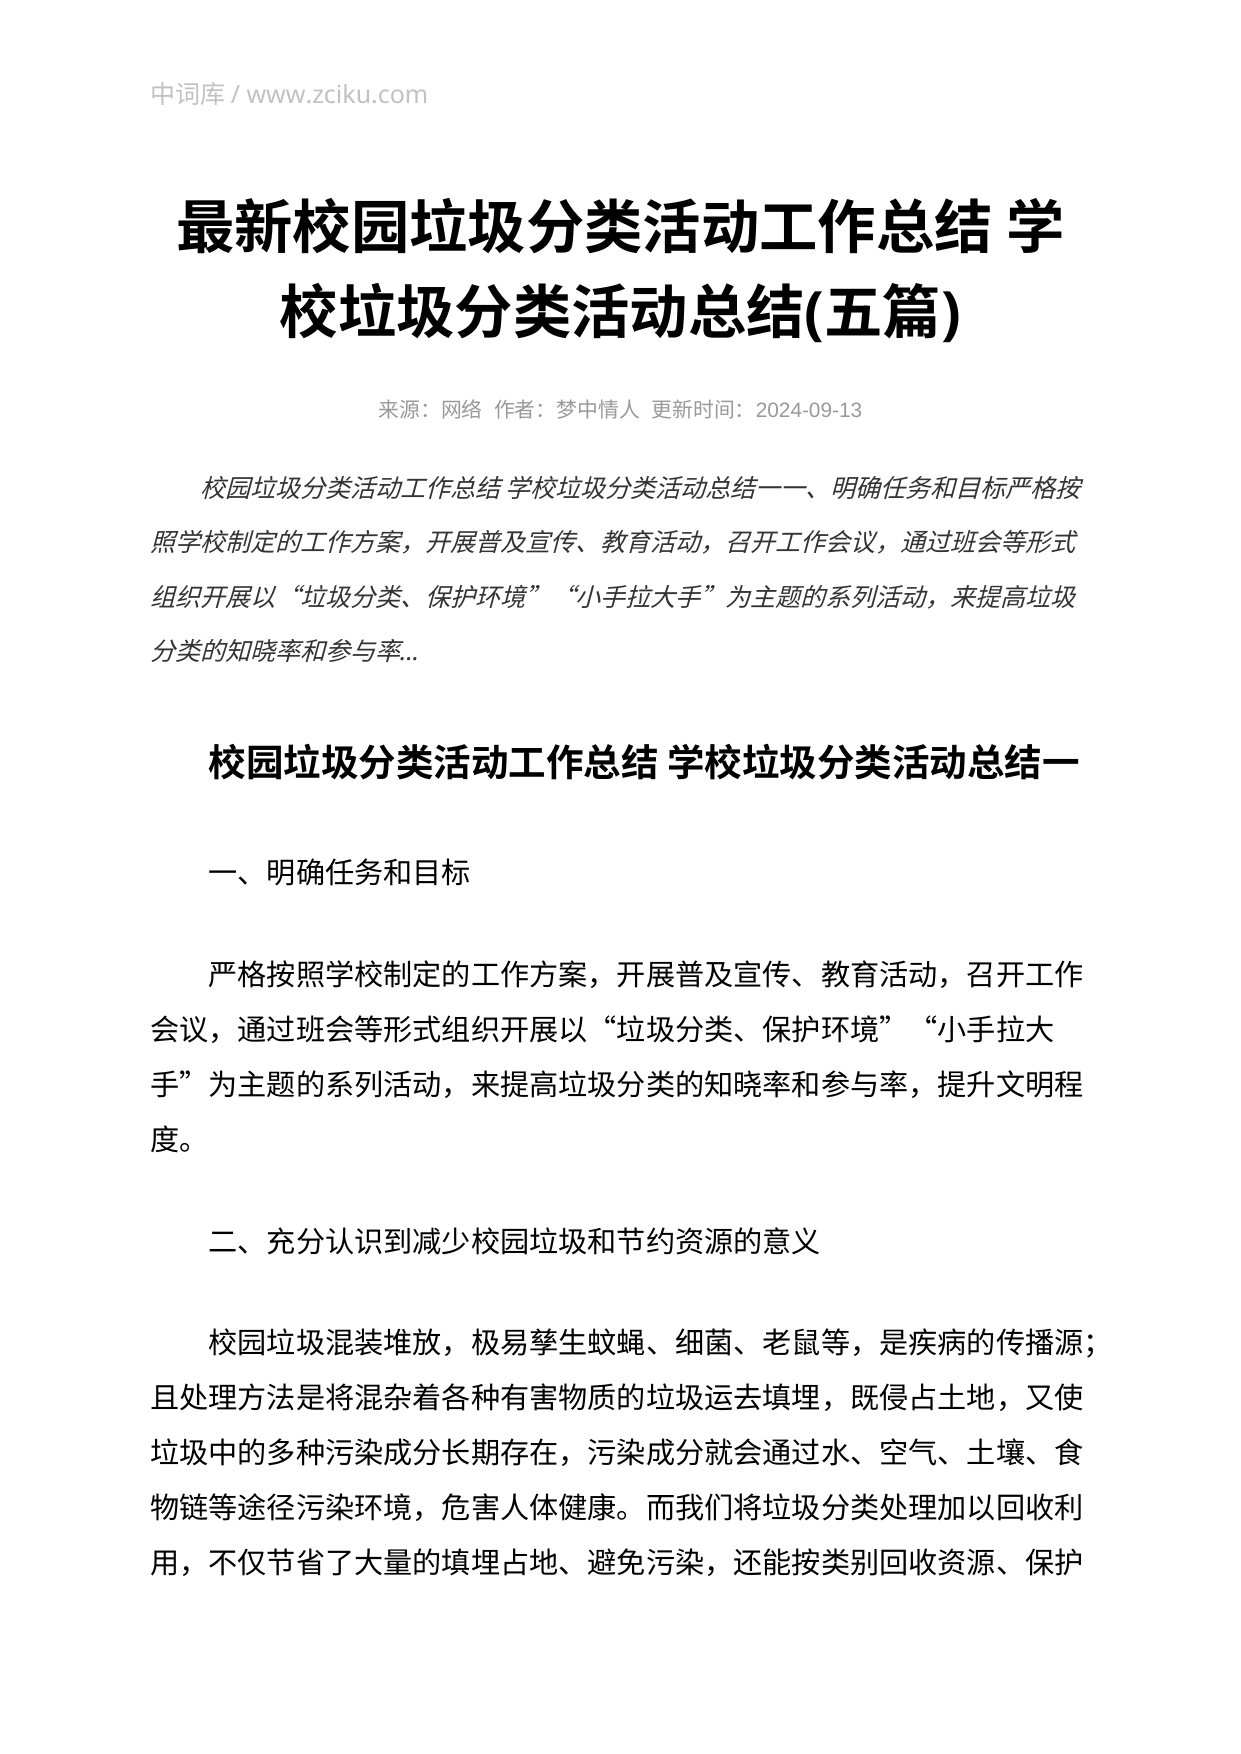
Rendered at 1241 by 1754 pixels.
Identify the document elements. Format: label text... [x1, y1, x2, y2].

text 校园垃圾分类活动工作总结 学校垃圾分类活动总结一一、明确任务和目标严格按照学校制定的工作方案，开展普及宣传、教育活动，召开工作会议，通过班会等形式组织开展以“垃圾分类、保护环境”“小手拉大手”为主题的系列活动，来提高垃圾分类的知晓率和参与率... [150, 468, 1090, 668]
text 二、充分认识到减少校园垃圾和节约资源的意义 [150, 1218, 1090, 1261]
subtitle 最新校园垃圾分类活动工作总结 学校垃圾分类活动总结(五篇) [150, 181, 1090, 351]
text 一、明确任务和目标 [150, 850, 1090, 892]
text 严格按照学校制定的工作方案，开展普及宣传、教育活动，召开工作会议，通过班会等形式组织开展以“垃圾分类、保护环境”“小手拉大手”为主题的系列活动，来提高垃圾分类的知晓率和参与率，提升文明程度。 [150, 952, 1090, 1159]
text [150, 1320, 1090, 1582]
text 校园垃圾分类活动工作总结 学校垃圾分类活动总结一 [150, 733, 1090, 787]
text 来源：网络 作者：梦中情人 更新时间：2024-09-13 [150, 397, 1090, 421]
